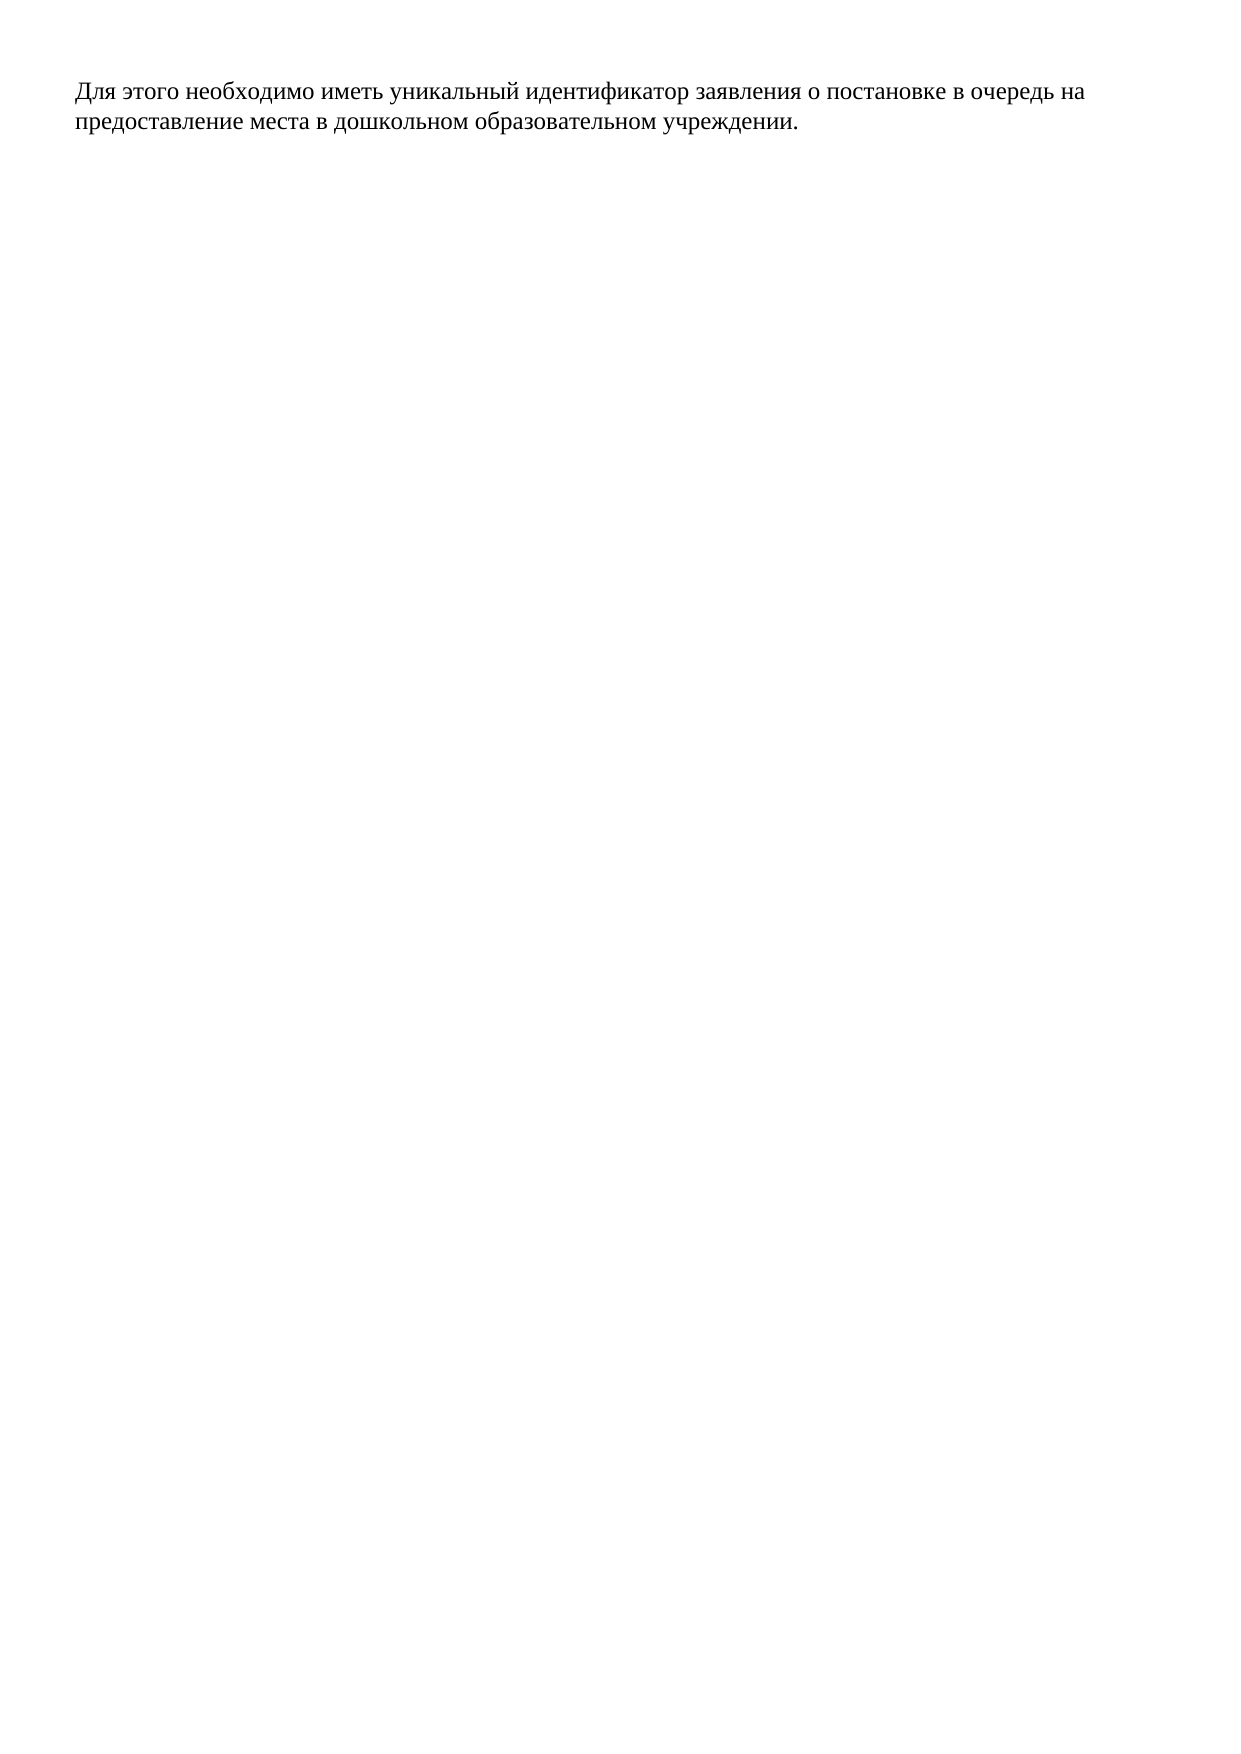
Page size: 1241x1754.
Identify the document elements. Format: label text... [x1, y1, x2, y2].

text Для этого необходимо иметь уникальный идентификатор заявления о постановке в очередь на предоставление места в дошкольном образовательном учреждении. [75, 75, 1165, 165]
